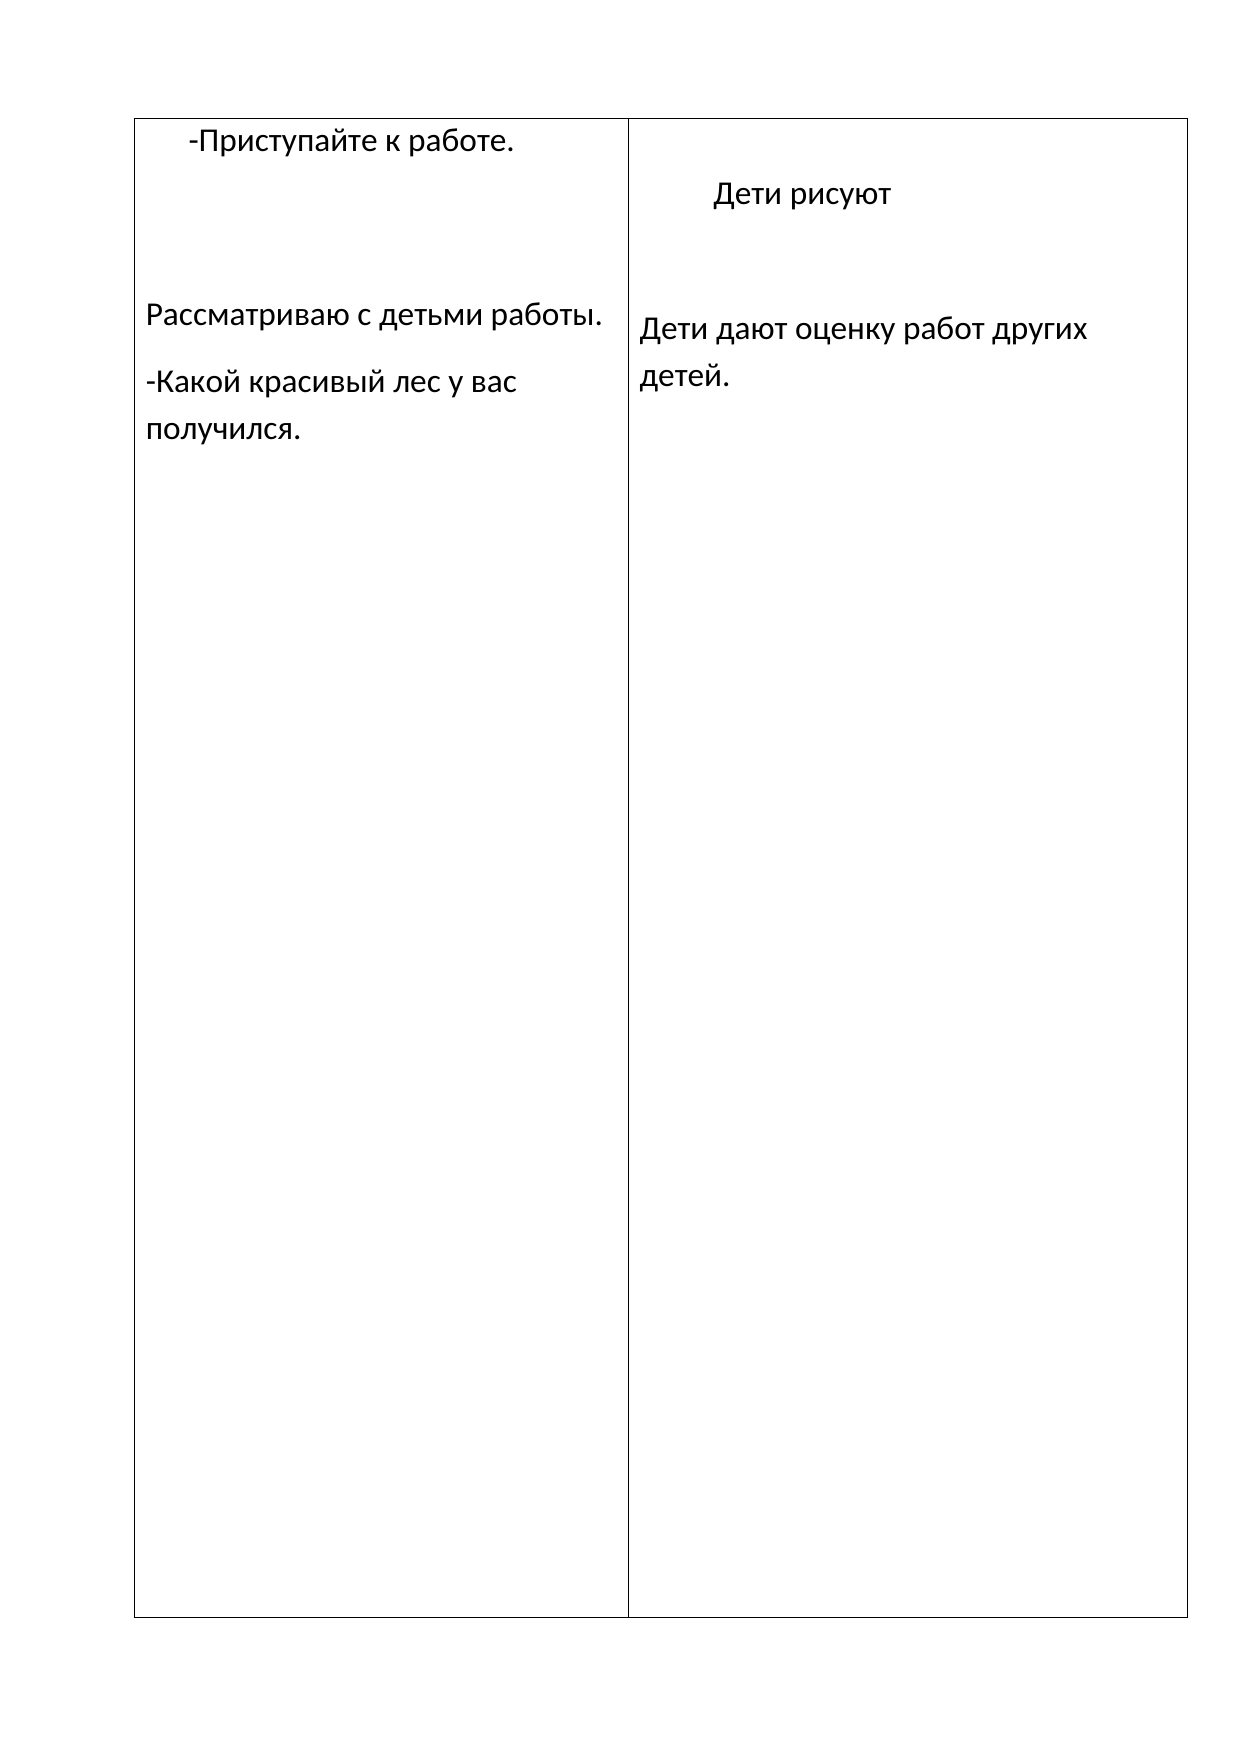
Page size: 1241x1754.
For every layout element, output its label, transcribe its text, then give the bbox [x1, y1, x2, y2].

table_cell -Приступайте к работе. Рассматриваю с детьми работы. -Какой красивый лес у вас получился. [135, 119, 628, 1617]
table_cell Дети рисуют Дети дают оценку работ других детей. [629, 119, 1187, 1617]
